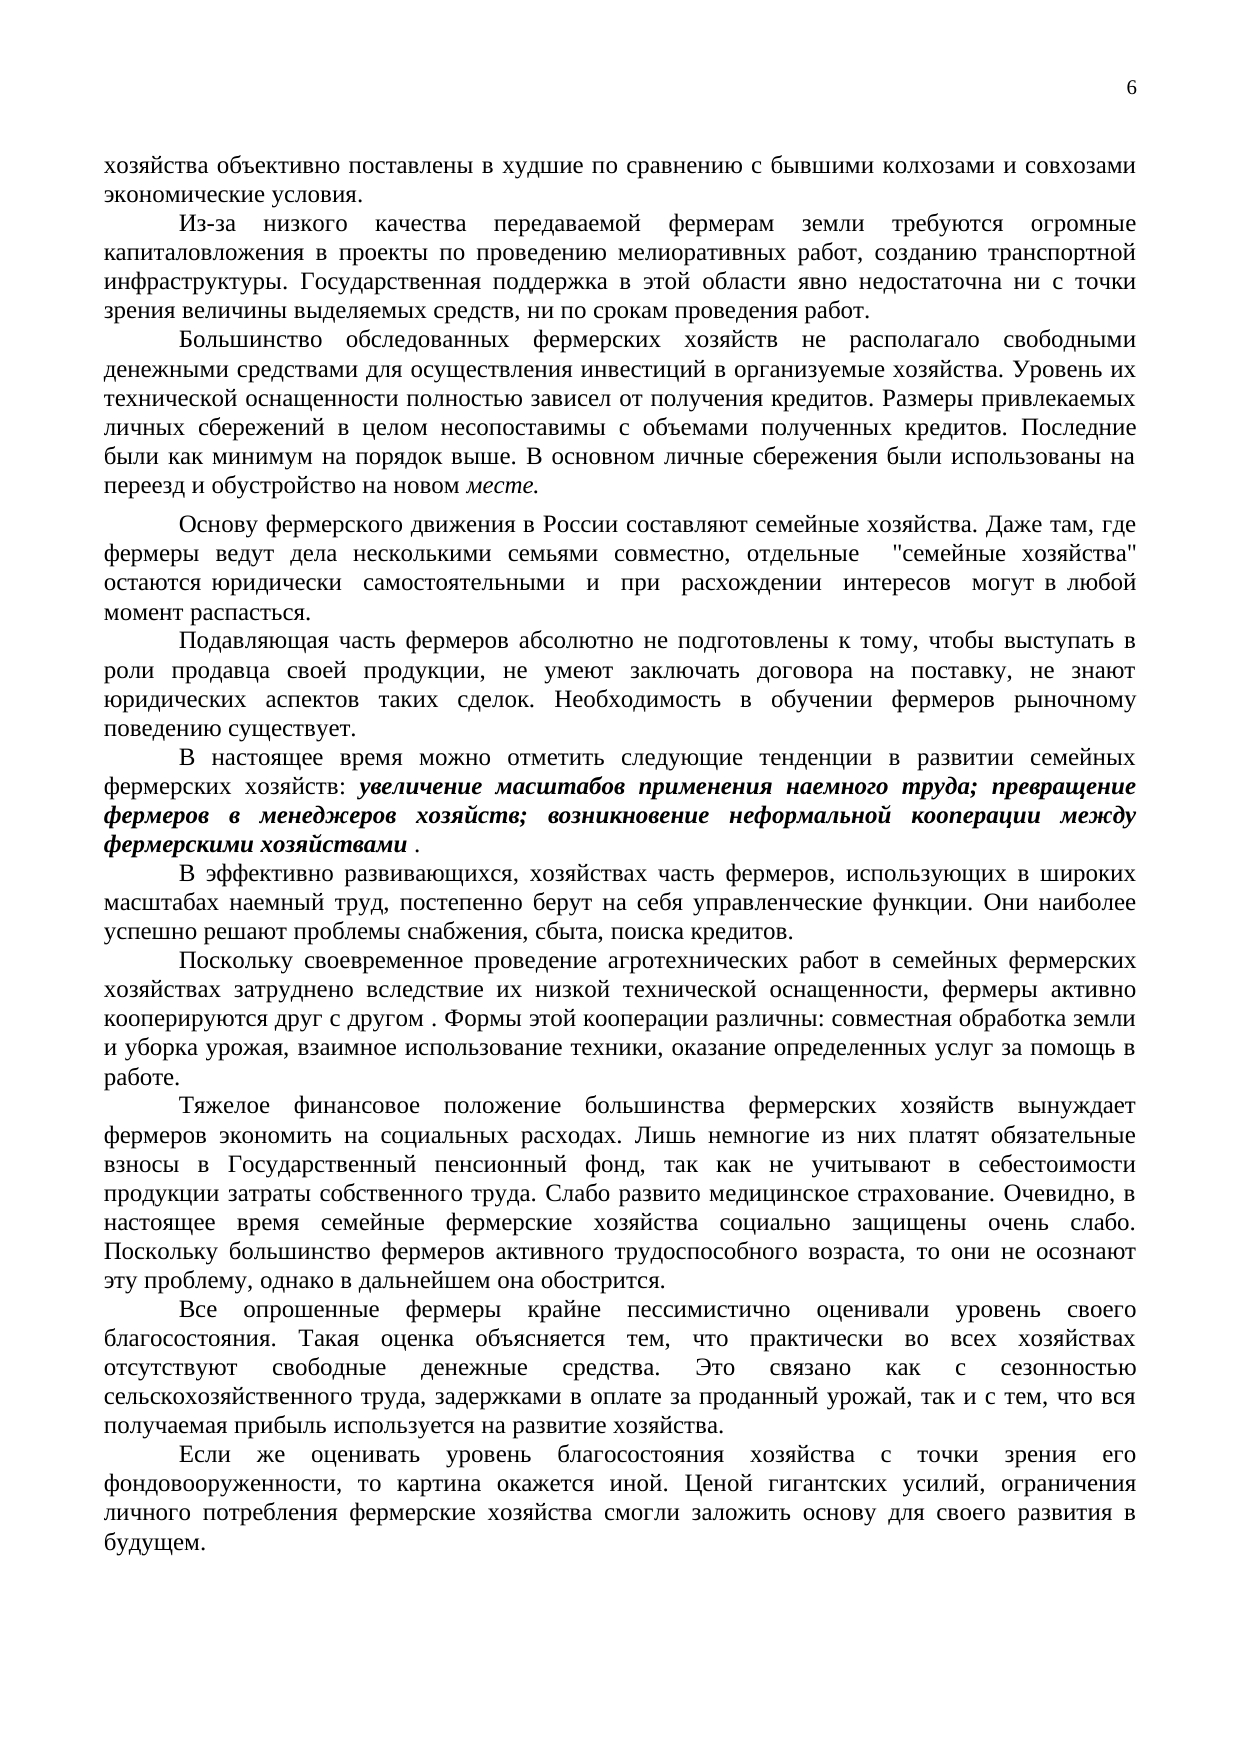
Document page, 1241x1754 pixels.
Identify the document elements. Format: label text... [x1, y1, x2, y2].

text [103, 150, 1137, 208]
text Поскольку своевременное проведение агротехнических работ в семейных фермерских хозяйствах затруднено вследствие их низкой технической оснащенности, фермеры активно кооперируются друг с другом . Формы этой кооперации различны: совместная обработка земли и уборка урожая, взаимное использование техники, оказание определенных услуг за помощь в работе. [103, 945, 1137, 1090]
text В настоящее время можно отметить следующие тенденции в развитии семейных фермерских хозяйств: увеличение масштабов применения наемного труда; превращение фермеров в менеджеров хозяйств; возникновение неформальной кооперации между фермерскими хозяйствами . [103, 742, 1137, 858]
text Если же оценивать уровень благосостояния хозяйства с точки зрения его фондовооруженности, то картина окажется иной. Ценой гигантских усилий, ограничения личного потребления фермерские хозяйства смогли заложить основу для своего развития в будущем. [103, 1439, 1137, 1555]
text Основу фермерского движения в России составляют семейные хозяйства. Даже там, где фермеры ведут дела несколькими семьями совместно, отдельные "семейные хозяйства" остаются юридически самостоятельными и при расхождении интересов могут в любой момент распасться. [103, 509, 1137, 625]
text Большинство обследованных фермерских хозяйств не располагало свободными денежными средствами для осуществления инвестиций в организуемые хозяйства. Уровень их технической оснащенности полностью зависел от получения кредитов. Размеры привлекаемых личных сбережений в целом несопоставимы с объемами полученных кредитов. Последние были как минимум на порядок выше. В основном личные сбережения были использованы на переезд и обустройство на новом месте. [103, 324, 1137, 499]
text Все опрошенные фермеры крайне пессимистично оценивали уровень своего благосостояния. Такая оценка объясняется тем, что практически во всех хозяйствах отсутствуют свободные денежные средства. Это связано как с сезонностью сельскохозяйственного труда, задержками в оплате за проданный урожай, так и с тем, что вся получаемая прибыль используется на развитие хозяйства. [103, 1294, 1137, 1439]
text Тяжелое финансовое положение большинства фермерских хозяйств вынуждает фермеров экономить на социальных расходах. Лишь немногие из них платят обязательные взносы в Государственный пенсионный фонд, так как не учитывают в себестоимости продукции затраты собственного труда. Слабо развито медицинское страхование. Очевидно, в настоящее время семейные фермерские хозяйства социально защищены очень слабо. Поскольку большинство фермеров активного трудоспособного возраста, то они не осознают эту проблему, однако в дальнейшем она обострится. [103, 1090, 1137, 1294]
text Из-за низкого качества передаваемой фермерам земли требуются огромные капиталовложения в проекты по проведению мелиоративных работ, созданию транспортной инфраструктуры. Государственная поддержка в этой области явно недостаточна ни с точки зрения величины выделяемых средств, ни по срокам проведения работ. [103, 208, 1137, 324]
text Подавляющая часть фермеров абсолютно не подготовлены к тому, чтобы выступать в роли продавца своей продукции, не умеют заключать договора на поставку, не знают юридических аспектов таких сделок. Необходимость в обучении фермеров рыночному поведению существует. [103, 625, 1137, 742]
text В эффективно развивающихся, хозяйствах часть фермеров, использующих в широких масштабах наемный труд, постепенно берут на себя управленческие функции. Они наиболее успешно решают проблемы снабжения, сбыта, поиска кредитов. [103, 858, 1137, 945]
